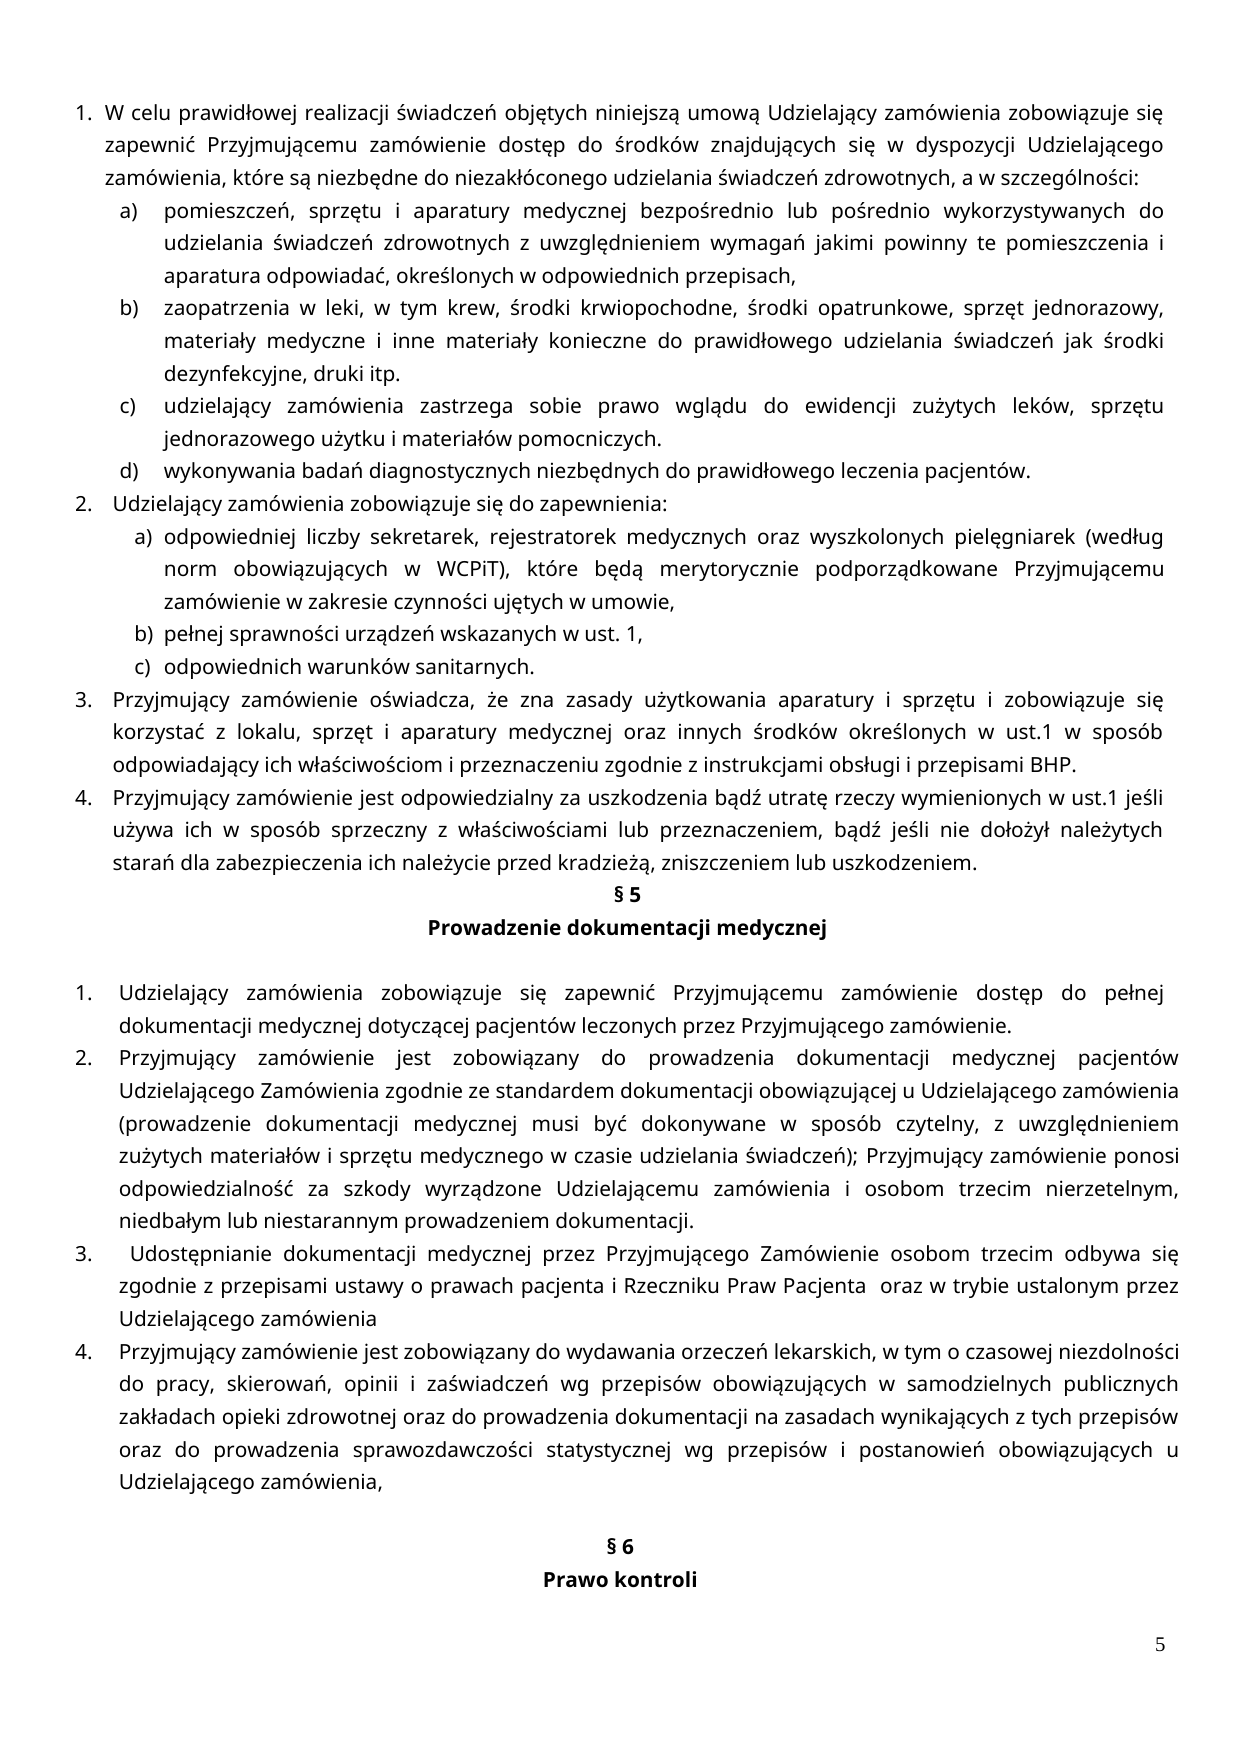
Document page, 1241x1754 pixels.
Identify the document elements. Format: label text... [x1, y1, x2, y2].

list pełnej sprawności urządzeń wskazanych w ust. 1, [134, 619, 1165, 648]
text Prawo kontroli [75, 1565, 1165, 1593]
list wykonywania badań diagnostycznych niezbędnych do prawidłowego leczenia pacjentów. [119, 457, 1165, 485]
list pomieszczeń, sprzętu i aparatury medycznej bezpośrednio lub pośrednio wykorzystywanych do udzielania świadczeń zdrowotnych z uwzględnieniem wymagań jakimi powinny te pomieszczenia i aparatura odpowiadać, określonych w odpowiednich przepisach, [119, 196, 1165, 289]
list Przyjmujący zamówienie jest odpowiedzialny za uszkodzenia bądź utratę rzeczy wymienionych w ust.1 jeśli używa ich w sposób sprzeczny z właściwościami lub przeznaczeniem, bądź jeśli nie dołożył należytych starań dla zabezpieczenia ich należycie przed kradzieżą, zniszczeniem lub uszkodzeniem. [75, 783, 1165, 876]
list odpowiedniej liczby sekretarek, rejestratorek medycznych oraz wyszkolonych pielęgniarek (według norm obowiązujących w WCPiT), które będą merytorycznie podporządkowane Przyjmującemu zamówienie w zakresie czynności ujętych w umowie, [134, 522, 1165, 615]
list Przyjmujący zamówienie oświadcza, że zna zasady użytkowania aparatury i sprzętu i zobowiązuje się korzystać z lokalu, sprzęt i aparatury medycznej oraz innych środków określonych w ust.1 w sposób odpowiadający ich właściwościom i przeznaczeniu zgodnie z instrukcjami obsługi i przepisami BHP. [75, 685, 1165, 778]
list Udostępnianie dokumentacji medycznej przez Przyjmującego Zamówienie osobom trzecim odbywa się zgodnie z przepisami ustawy o prawach pacjenta i Rzeczniku Praw Pacjenta oraz w trybie ustalonym przez Udzielającego zamówienia [75, 1239, 1180, 1333]
list Udzielający zamówienia zobowiązuje się do zapewnienia: [75, 489, 1165, 518]
text § 5 [75, 880, 1180, 909]
list zaopatrzenia w leki, w tym krew, środki krwiopochodne, środki opatrunkowe, sprzęt jednorazowy, materiały medyczne i inne materiały konieczne do prawidłowego udzielania świadczeń jak środki dezynfekcyjne, druki itp. [119, 293, 1165, 387]
list Przyjmujący zamówienie jest zobowiązany do prowadzenia dokumentacji medycznej pacjentów Udzielającego Zamówienia zgodnie ze standardem dokumentacji obowiązującej u Udzielającego zamówienia (prowadzenie dokumentacji medycznej musi być dokonywane w sposób czytelny, z uwzględnieniem zużytych materiałów i sprzętu medycznego w czasie udzielania świadczeń); Przyjmujący zamówienie ponosi odpowiedzialność za szkody wyrządzone Udzielającemu zamówienia i osobom trzecim nierzetelnym, niedbałym lub niestarannym prowadzeniem dokumentacji. [75, 1043, 1180, 1235]
list W celu prawidłowej realizacji świadczeń objętych niniejszą umową Udzielający zamówienia zobowiązuje się zapewnić Przyjmującemu zamówienie dostęp do środków znajdujących się w dyspozycji Udzielającego zamówienia, które są niezbędne do niezakłóconego udzielania świadczeń zdrowotnych, a w szczególności: [75, 98, 1165, 192]
list udzielający zamówienia zastrzega sobie prawo wglądu do ewidencji zużytych leków, sprzętu jednorazowego użytku i materiałów pomocniczych. [119, 391, 1165, 452]
list Udzielający zamówienia zobowiązuje się zapewnić Przyjmującemu zamówienie dostęp do pełnej dokumentacji medycznej dotyczącej pacjentów leczonych przez Przyjmującego zamówienie. [75, 978, 1165, 1039]
text § 6 [75, 1532, 1165, 1561]
text Prowadzenie dokumentacji medycznej [75, 913, 1180, 941]
list odpowiednich warunków sanitarnych. [134, 652, 1165, 681]
list Przyjmujący zamówienie jest zobowiązany do wydawania orzeczeń lekarskich, w tym o czasowej niezdolności do pracy, skierowań, opinii i zaświadczeń wg przepisów obowiązujących w samodzielnych publicznych zakładach opieki zdrowotnej oraz do prowadzenia dokumentacji na zasadach wynikających z tych przepisów oraz do prowadzenia sprawozdawczości statystycznej wg przepisów i postanowień obowiązujących u Udzielającego zamówienia, [75, 1337, 1180, 1496]
